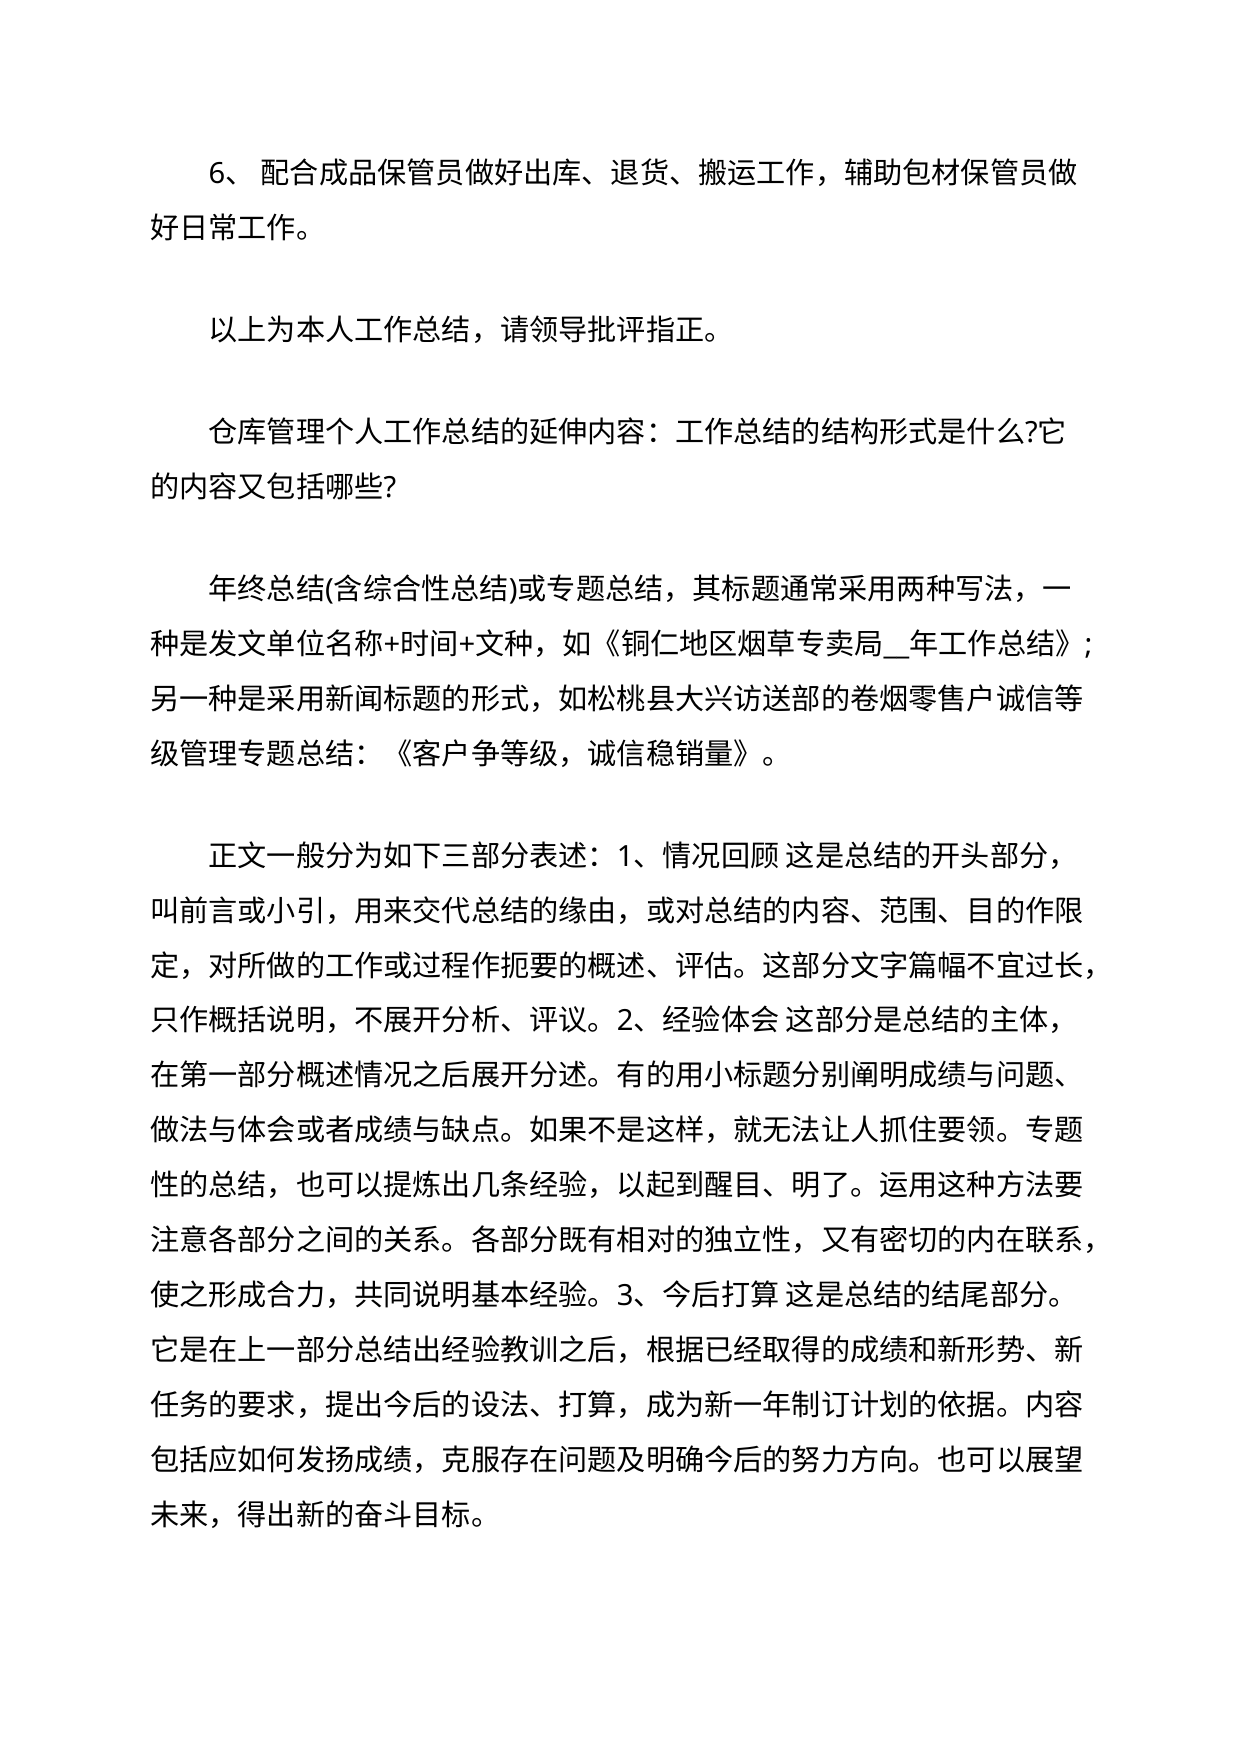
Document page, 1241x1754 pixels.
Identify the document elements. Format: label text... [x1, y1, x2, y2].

text 仓库管理个人工作总结的延伸内容：工作总结的结构形式是什么?它的内容又包括哪些? [150, 408, 1090, 506]
text 年终总结(含综合性总结)或专题总结，其标题通常采用两种写法，一种是发文单位名称+时间+文种，如《铜仁地区烟草专卖局__年工作总结》;另一种是采用新闻标题的形式，如松桃县大兴访送部的卷烟零售户诚信等级管理专题总结：《客户争等级，诚信稳销量》。 [150, 566, 1090, 773]
text 6、 配合成品保管员做好出库、退货、搬运工作，辅助包材保管员做好日常工作。 [150, 150, 1090, 247]
text 正文一般分为如下三部分表述：1、情况回顾 这是总结的开头部分，叫前言或小引，用来交代总结的缘由，或对总结的内容、范围、目的作限定，对所做的工作或过程作扼要的概述、评估。这部分文字篇幅不宜过长，只作概括说明，不展开分析、评议。2、经验体会 这部分是总结的主体，在第一部分概述情况之后展开分述。有的用小标题分别阐明成绩与问题、做法与体会或者成绩与缺点。如果不是这样，就无法让人抓住要领。专题性的总结，也可以提炼出几条经验，以起到醒目、明了。运用这种方法要注意各部分之间的关系。各部分既有相对的独立性，又有密切的内在联系，使之形成合力，共同说明基本经验。3、今后打算 这是总结的结尾部分。它是在上一部分总结出经验教训之后，根据已经取得的成绩和新形势、新任务的要求，提出今后的设法、打算，成为新一年制订计划的依据。内容包括应如何发扬成绩，克服存在问题及明确今后的努力方向。也可以展望未来，得出新的奋斗目标。 [150, 832, 1090, 1533]
text 以上为本人工作总结，请领导批评指正。 [150, 307, 1090, 349]
